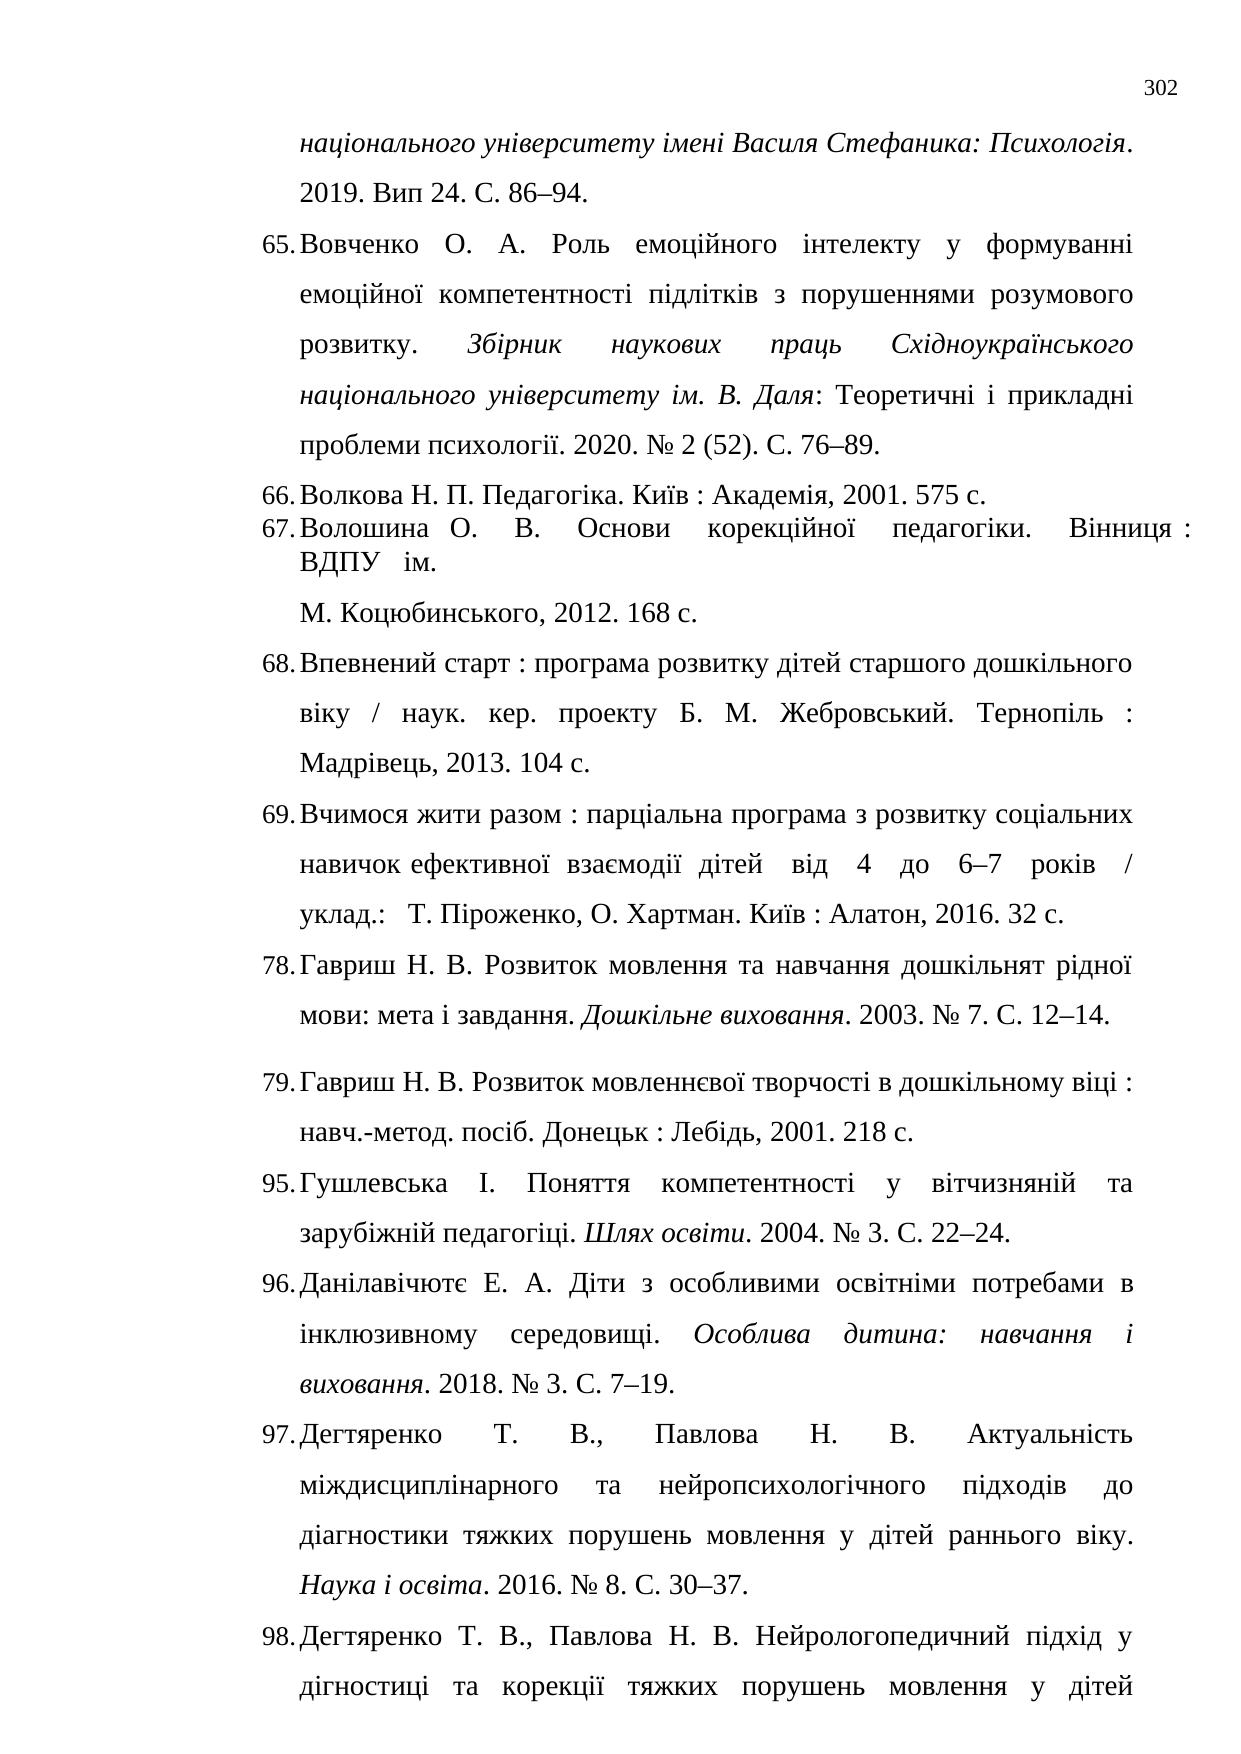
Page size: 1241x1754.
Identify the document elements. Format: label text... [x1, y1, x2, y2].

list Вчимося жити разом : парціальна програма з розвитку соціальних навичок ефективної взаємодії дітей від 4 до 6–7 років / уклад.: Т. Піроженко, О. Хартман. Київ : Алатон, 2016. 32 с. [262, 796, 1134, 930]
list Гавриш Н. В. Розвиток мовленнєвої творчості в дошкільному віці : навч.-метод. посіб. Донецьк : Лебідь, 2001. 218 с. [262, 1064, 1133, 1148]
text національного університету імені Василя Стефаника: Психологія. 2019. Вип 24. С. 86–94. [299, 125, 1133, 209]
list Гавриш Н. В. Розвиток мовлення та навчання дошкільнят рідної мови: мета і завдання. Дошкільне виховання. 2003. № 7. С. 12–14. [262, 947, 1133, 1031]
list Волкова Н. П. Педагогіка. Київ : Академія, 2001. 575 с. [262, 477, 1192, 511]
list Волошина О. В. Основи корекційної педагогіки. Вінниця : ВДПУ ім. [262, 511, 1192, 578]
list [262, 1618, 1133, 1702]
list Впевнений старт : програма розвитку дітей старшого дошкільного віку / наук. кер. проекту Б. М. Жебровський. Тернопіль : Мадрівець, 2013. 104 с. [262, 645, 1133, 779]
list Дегтяренко Т. В., Павлова Н. В. Актуальнiсть мiждисциплiнарного та нейропсихологiчного пiдходiв до дiагностики тяжких порушень мовлення у дiтей раннього вiку. Наука i освiта. 2016. № 8. С. 30–37. [262, 1417, 1134, 1601]
list Гушлевська І. Поняття компетентності у вітчизняній та зарубіжній педагогіці. Шлях освіти. 2004. № 3. С. 22–24. [262, 1165, 1133, 1249]
list Вовченко О. А. Роль емоційного інтелекту у формуванні емоційної компетентності підлітків з порушеннями розумового розвитку. Збірник наукових праць Східноукраїнського національного університету ім. В. Даля: Теоретичні і прикладні проблеми психології. 2020. № 2 (52). С. 76–89. [262, 226, 1134, 461]
text М. Коцюбинського, 2012. 168 с. [299, 595, 1192, 628]
list Данілавічютє Е. А. Діти з особливими освітніми потребами в інклюзивному середовищі. Особлива дитина: навчання і виховання. 2018. № 3. С. 7–19. [262, 1265, 1134, 1399]
